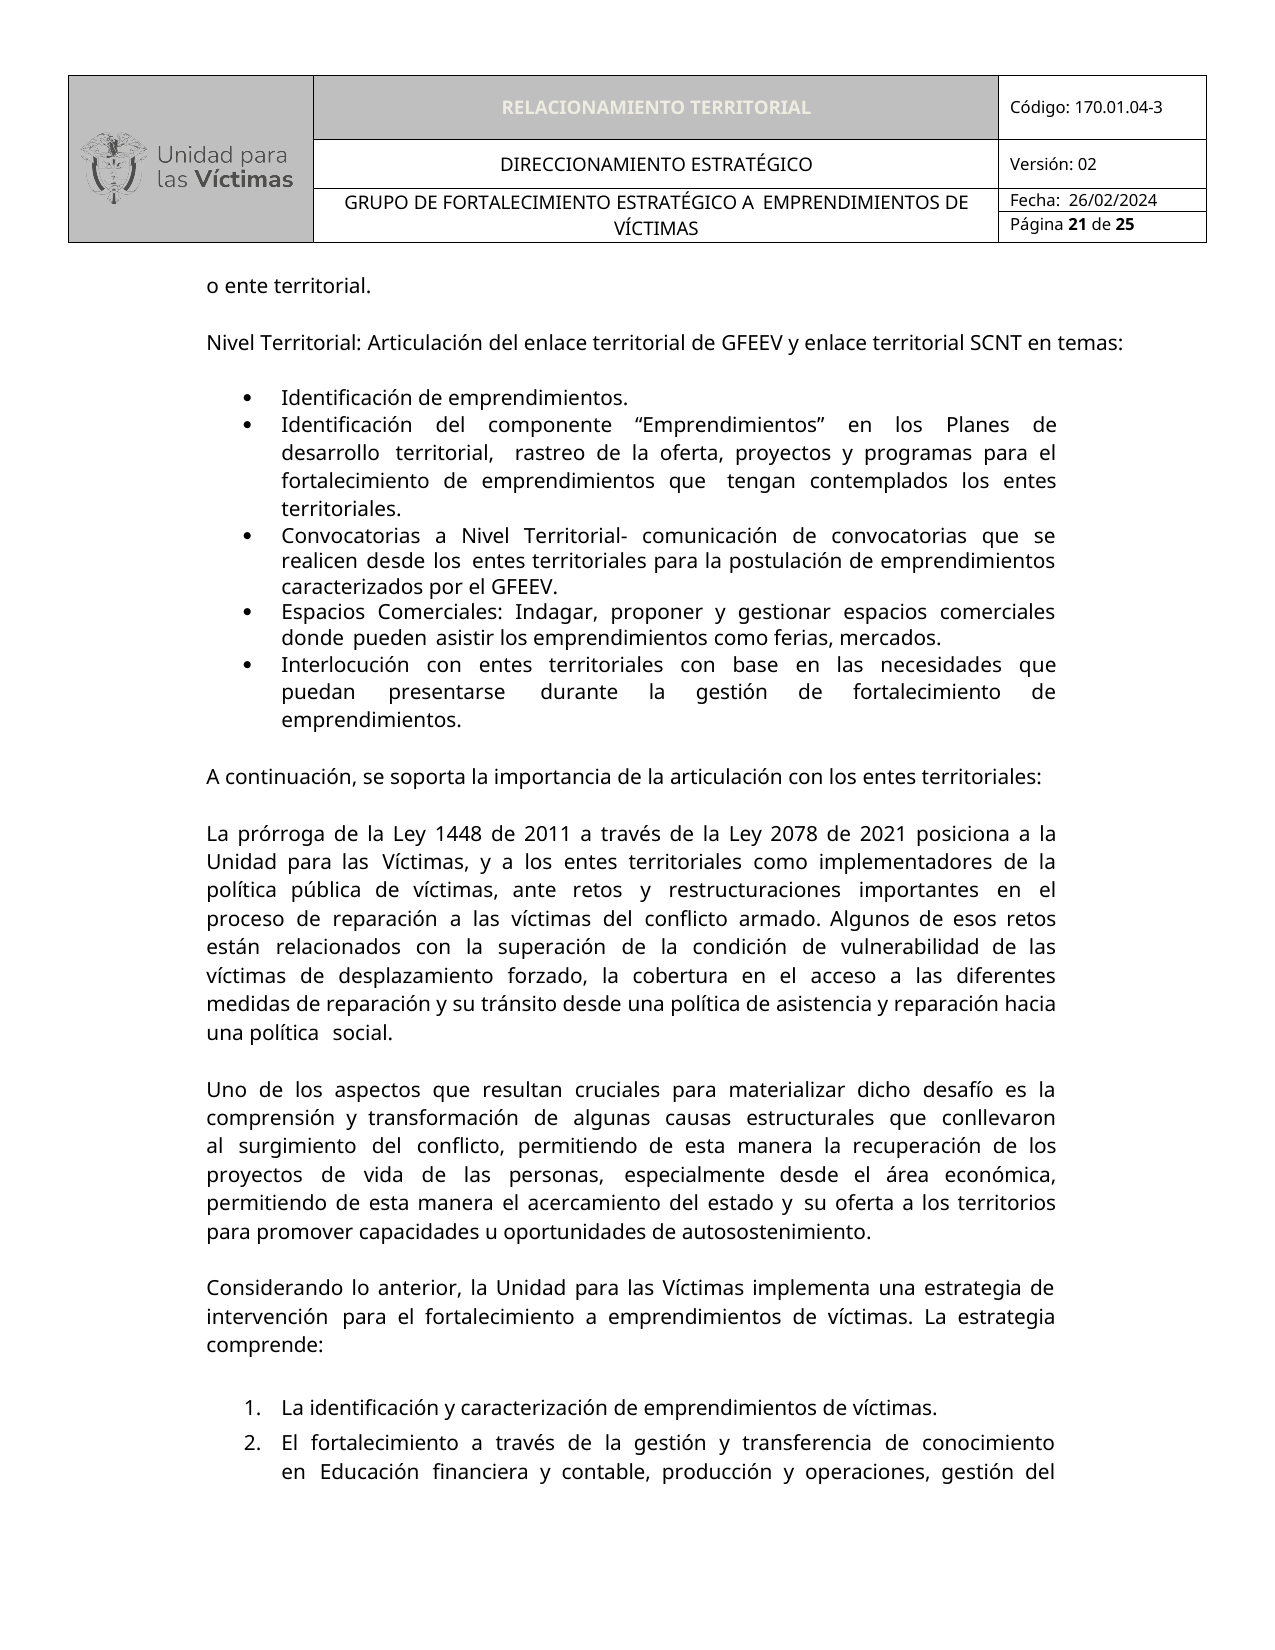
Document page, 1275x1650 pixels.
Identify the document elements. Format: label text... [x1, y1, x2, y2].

text A continuación, se soporta la importancia de la articulación con los entes territoriales: [206, 762, 1125, 791]
list Identificación de emprendimientos. [244, 385, 1125, 410]
picture [77, 128, 297, 207]
text Uno de los aspectos que resultan cruciales para materializar dicho desafío es la comprensión y transformación de algunas causas estructurales que conllevaron al surgimiento del conflicto, permitiendo de esta manera la recuperación de los proyectos de vida de las personas, especialmente desde el área económica, permitiendo de esta manera el acercamiento del estado y su oferta a los territorios para promover capacidades u oportunidades de autosostenimiento. [206, 1075, 1056, 1245]
list Interlocución con entes territoriales con base en las necesidades que puedan presentarse durante la gestión de fortalecimiento de emprendimientos. [244, 650, 1056, 734]
list Identificación del componente “Emprendimientos” en los Planes de desarrollo territorial, rastreo de la oferta, proyectos y programas para el fortalecimiento de emprendimientos que tengan contemplados los entes territoriales. [244, 410, 1057, 523]
text La prórroga de la Ley 1448 de 2011 a través de la Ley 2078 de 2021 posiciona a la Unidad para las Víctimas, y a los entes territoriales como implementadores de la política pública de víctimas, ante retos y restructuraciones importantes en el proceso de reparación a las víctimas del conflicto armado. Algunos de esos retos están relacionados con la superación de la condición de vulnerabilidad de las víctimas de desplazamiento forzado, la cobertura en el acceso a las diferentes medidas de reparación y su tránsito desde una política de asistencia y reparación hacia una política social. [206, 819, 1056, 1046]
text Nivel Territorial: Articulación del enlace territorial de GFEEV y enlace territorial SCNT en temas: [206, 328, 1125, 356]
list La identificación y caracterización de emprendimientos de víctimas. [244, 1393, 1056, 1422]
text Considerando lo anterior, la Unidad para las Víctimas implementa una estrategia de intervención para el fortalecimiento a emprendimientos de víctimas. La estrategia comprende: [206, 1273, 1055, 1359]
list Convocatorias a Nivel Territorial- comunicación de convocatorias que se realicen desde los entes territoriales para la postulación de emprendimientos caracterizados por el GFEEV. [244, 524, 1056, 599]
list Espacios Comerciales: Indagar, proponer y gestionar espacios comerciales donde pueden asistir los emprendimientos como ferias, mercados. [244, 599, 1055, 650]
